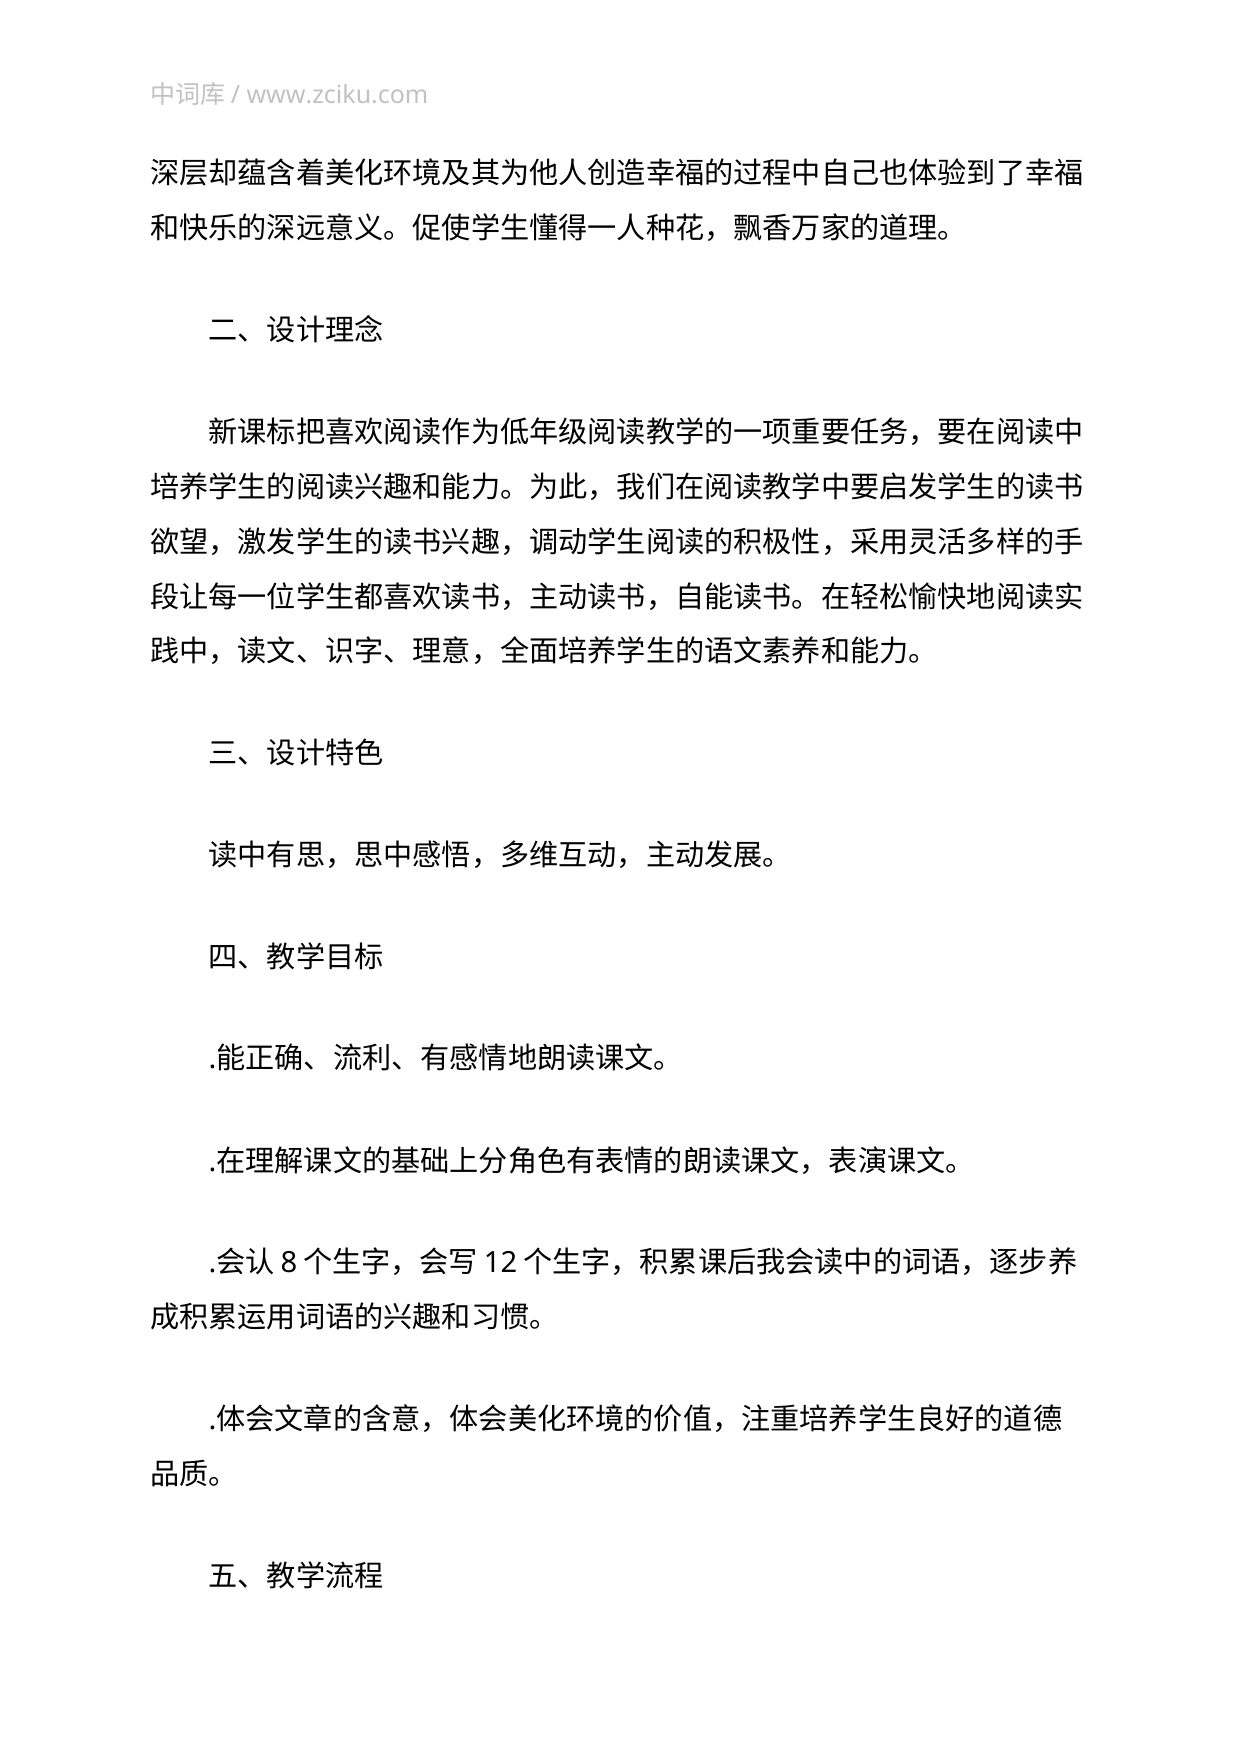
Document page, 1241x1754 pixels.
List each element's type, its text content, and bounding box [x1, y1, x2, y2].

text .能正确、流利、有感情地朗读课文。 [150, 1035, 1090, 1077]
text .体会文章的含意，体会美化环境的价值，注重培养学生良好的道德品质。 [150, 1396, 1090, 1493]
text 四、教学目标 [150, 933, 1090, 976]
text 读中有思，思中感悟，多维互动，主动发展。 [150, 832, 1090, 874]
text 新课标把喜欢阅读作为低年级阅读教学的一项重要任务，要在阅读中培养学生的阅读兴趣和能力。为此，我们在阅读教学中要启发学生的读书欲望，激发学生的读书兴趣，调动学生阅读的积极性，采用灵活多样的手段让每一位学生都喜欢读书，主动读书，自能读书。在轻松愉快地阅读实践中，读文、识字、理意，全面培养学生的语文素养和能力。 [150, 408, 1090, 670]
text 三、设计特色 [150, 730, 1090, 772]
text .会认8个生字，会写12个生字，积累课后我会读中的词语，逐步养成积累运用词语的兴趣和习惯。 [150, 1239, 1090, 1336]
text 五、教学流程 [150, 1553, 1090, 1595]
text .在理解课文的基础上分角色有表情的朗读课文，表演课文。 [150, 1137, 1090, 1179]
text 二、设计理念 [150, 307, 1090, 349]
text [150, 150, 1090, 247]
